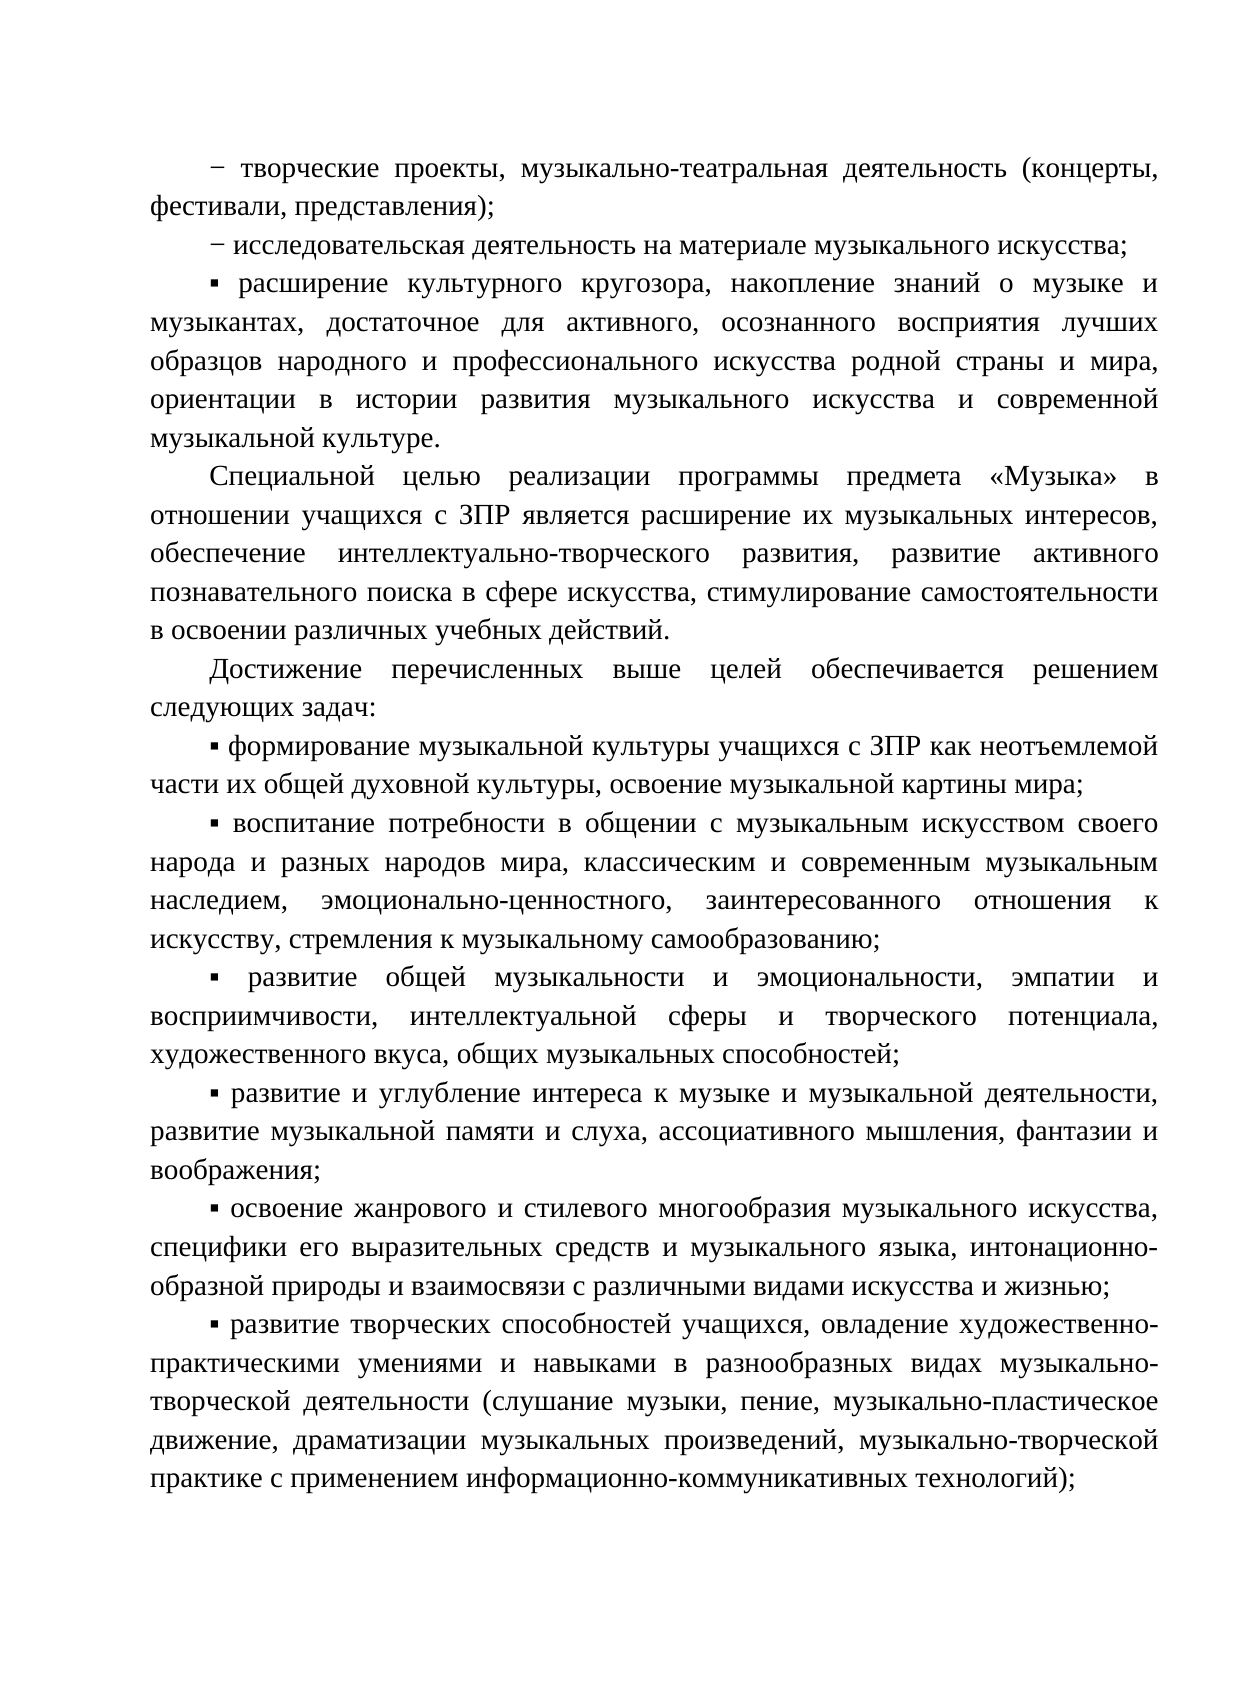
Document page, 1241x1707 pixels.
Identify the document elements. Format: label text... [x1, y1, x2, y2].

text ▪ расширение культурного кругозора, накопление знаний о музыке и музыкантах, достаточное для активного, осознанного восприятия лучших образцов народного и профессионального искусства родной страны и мира, ориентации в истории развития музыкального искусства и современной музыкальной культуре. [150, 266, 1159, 453]
text ▪ развитие общей музыкальности и эмоциональности, эмпатии и восприимчивости, интеллектуальной сферы и творческого потенциала, художественного вкуса, общих музыкальных способностей; [150, 959, 1159, 1070]
text − творческие проекты, музыкально-театральная деятельность (концерты, фестивали, представления); [150, 150, 1159, 222]
text ▪ воспитание потребности в общении с музыкальным искусством своего народа и разных народов мира, классическим и современным музыкальным наследием, эмоционально-ценностного, заинтересованного отношения к искусству, стремления к музыкальному самообразованию; [150, 805, 1159, 954]
text Специальной целью реализации программы предмета «Музыка» в отношении учащихся с ЗПР является расширение их музыкальных интересов, обеспечение интеллектуально-творческого развития, развитие активного познавательного поиска в сфере искусства, стимулирование самостоятельности в освоении различных учебных действий. [150, 458, 1159, 646]
text − исследовательская деятельность на материале музыкального искусства; [150, 227, 1159, 261]
text ▪ развитие творческих способностей учащихся, овладение художественно-практическими умениями и навыками в разнообразных видах музыкально-творческой деятельности (слушание музыки, пение, музыкально-пластическое движение, драматизации музыкальных произведений, музыкально-творческой практике с применением информационно-коммуникативных технологий); [150, 1306, 1159, 1494]
text ▪ освоение жанрового и стилевого многообразия музыкального искусства, специфики его выразительных средств и музыкального языка, интонационно-образной природы и взаимосвязи с различными видами искусства и жизнью; [150, 1191, 1159, 1301]
text ▪ формирование музыкальной культуры учащихся с ЗПР как неотъемлемой части их общей духовной культуры, освоение музыкальной картины мира; [150, 728, 1159, 800]
text Достижение перечисленных выше целей обеспечивается решением следующих задач: [150, 651, 1159, 723]
text ▪ развитие и углубление интереса к музыке и музыкальной деятельности, развитие музыкальной памяти и слуха, ассоциативного мышления, фантазии и воображения; [150, 1075, 1159, 1186]
